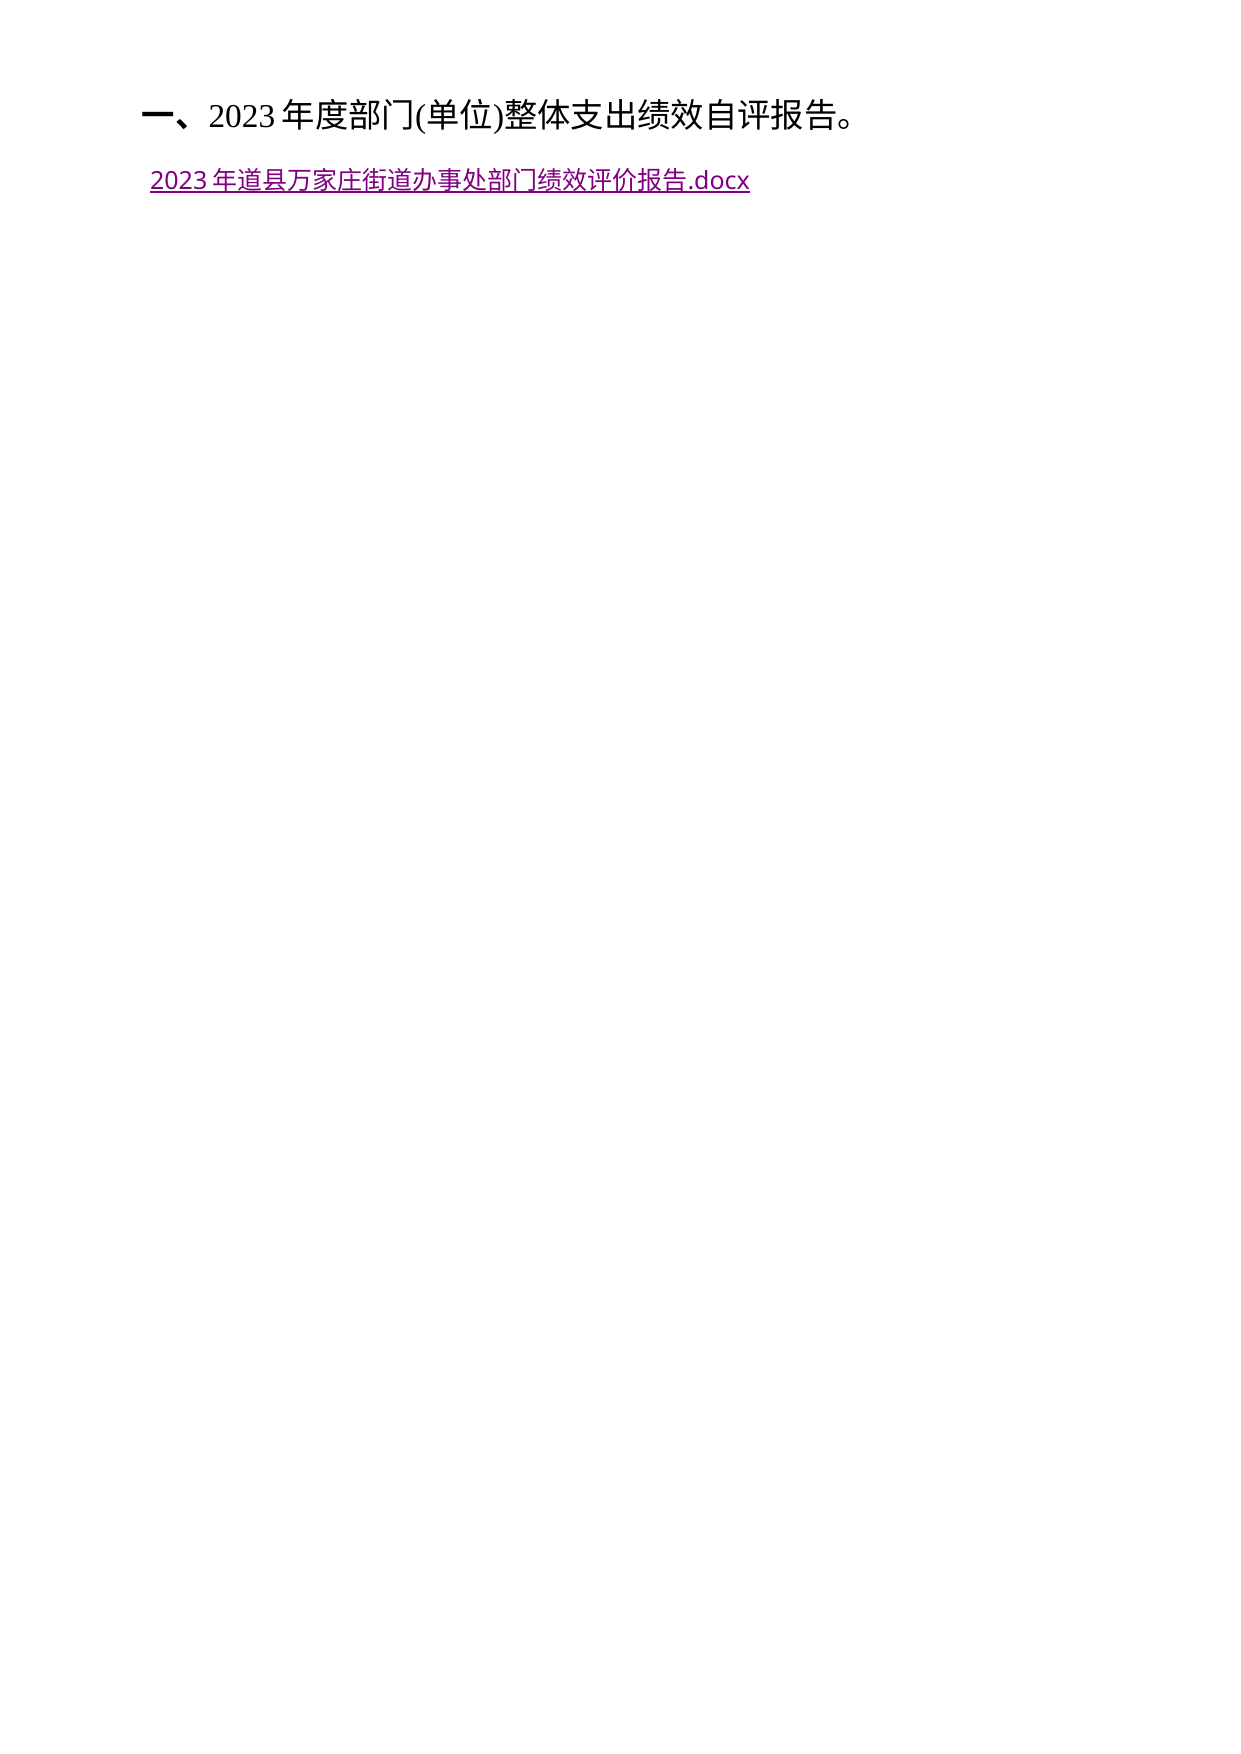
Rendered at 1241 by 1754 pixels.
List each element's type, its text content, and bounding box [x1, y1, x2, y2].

text 一、2023年度部门(单位)整体支出绩效自评报告。 [75, 81, 1165, 146]
text 2023年道县万家庄街道办事处部门绩效评价报告.docx [75, 146, 1165, 211]
